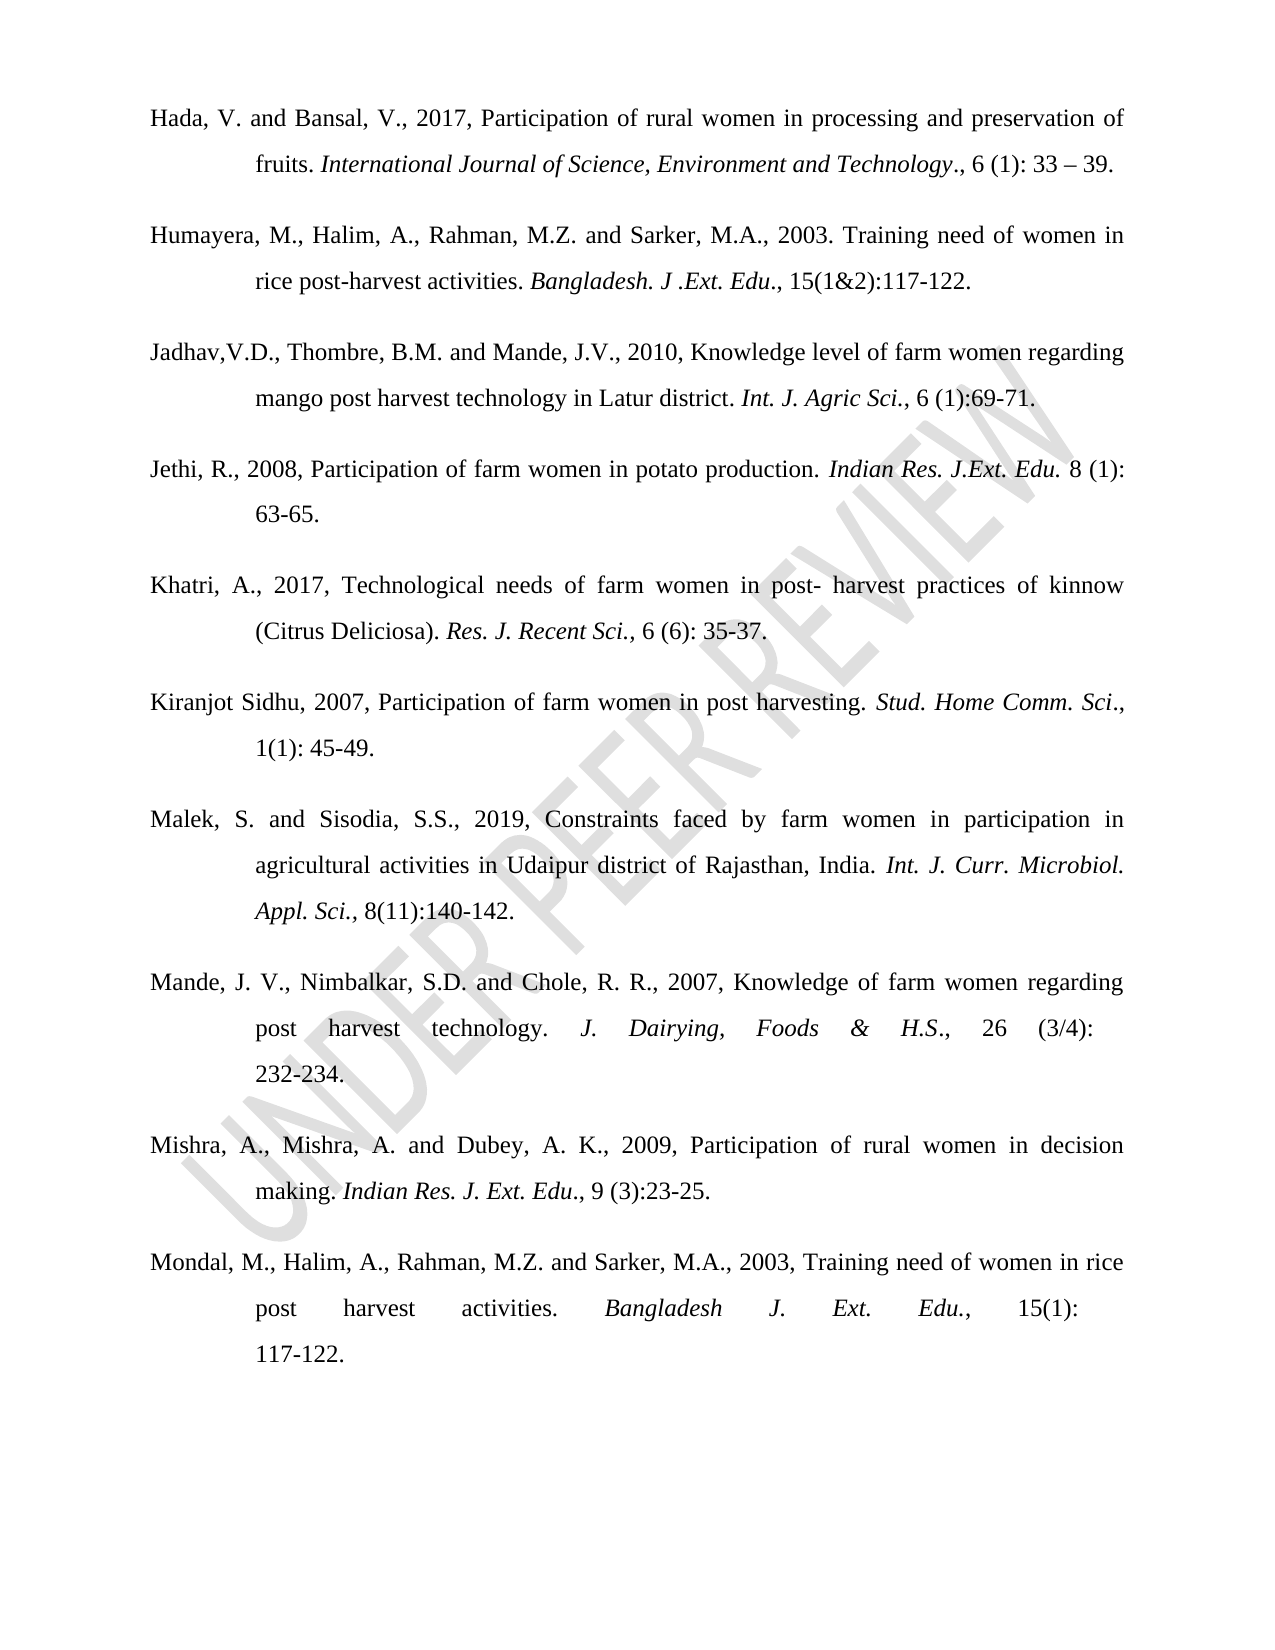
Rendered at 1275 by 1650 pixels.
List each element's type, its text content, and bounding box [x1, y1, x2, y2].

text Khatri, A., 2017, Technological needs of farm women in post- harvest practices of kinnow (Citrus Deliciosa). Res. J. Recent Sci., 6 (6): 35-37. [150, 571, 1125, 645]
list Kiranjot Sidhu, 2007, Participation of farm women in post harvesting. Stud. Home Comm. Sci., 1(1): 45-49. [150, 687, 1125, 762]
list Mishra, A., Mishra, A. and Dubey, A. K., 2009, Participation of rural women in decision making. Indian Res. J. Ext. Edu., 9 (3):23-25. [150, 1130, 1125, 1204]
list Mande, J. V., and Chole, R. R., 2007, Knowledge of farm women regarding post harvest technology. J. Dairying, Foods & H.S., 26 (3/4): 232-234. [150, 967, 1125, 1088]
text Jethi, R., 2008, Participation of farm women in potato production. Indian Res. J.Ext. Edu. 8 (1): 63-65. [150, 454, 1125, 528]
list Malek, S. and Sisodia, S.S., 2019, Constraints faced by farm women in participation in agricultural activities in district of . Int. J. Curr. Microbiol. Appl. Sci., 8(11):140-142. [150, 804, 1125, 925]
text Humayera, M., Halim, A., Rahman, M.Z. and Sarker, M.A., 2003. Training need of women in rice post-harvest activities. . J .Ext. Edu., 15(1&2):117-122. [150, 220, 1125, 294]
text Jadhav,V.D., Thombre, B.M. and Mande, J.V., 2010, Knowledge level of farm women regarding mango post harvest technology in Latur district. Int. J. Agric Sci., 6 (1):69-71. [150, 337, 1125, 411]
list Mondal, M., Halim, A., Rahman, M.Z. and Sarker, M.A., 2003, Training need of women in rice post harvest activities. J. Ext. Edu., 15(1): 117-122. [150, 1247, 1125, 1367]
text Hada, V. and Bansal, V., 2017, Participation of rural women in processing and preservation of fruits. International Journal of Science, Environment and Technology., 6 (1): 33 – 39. [150, 103, 1125, 178]
